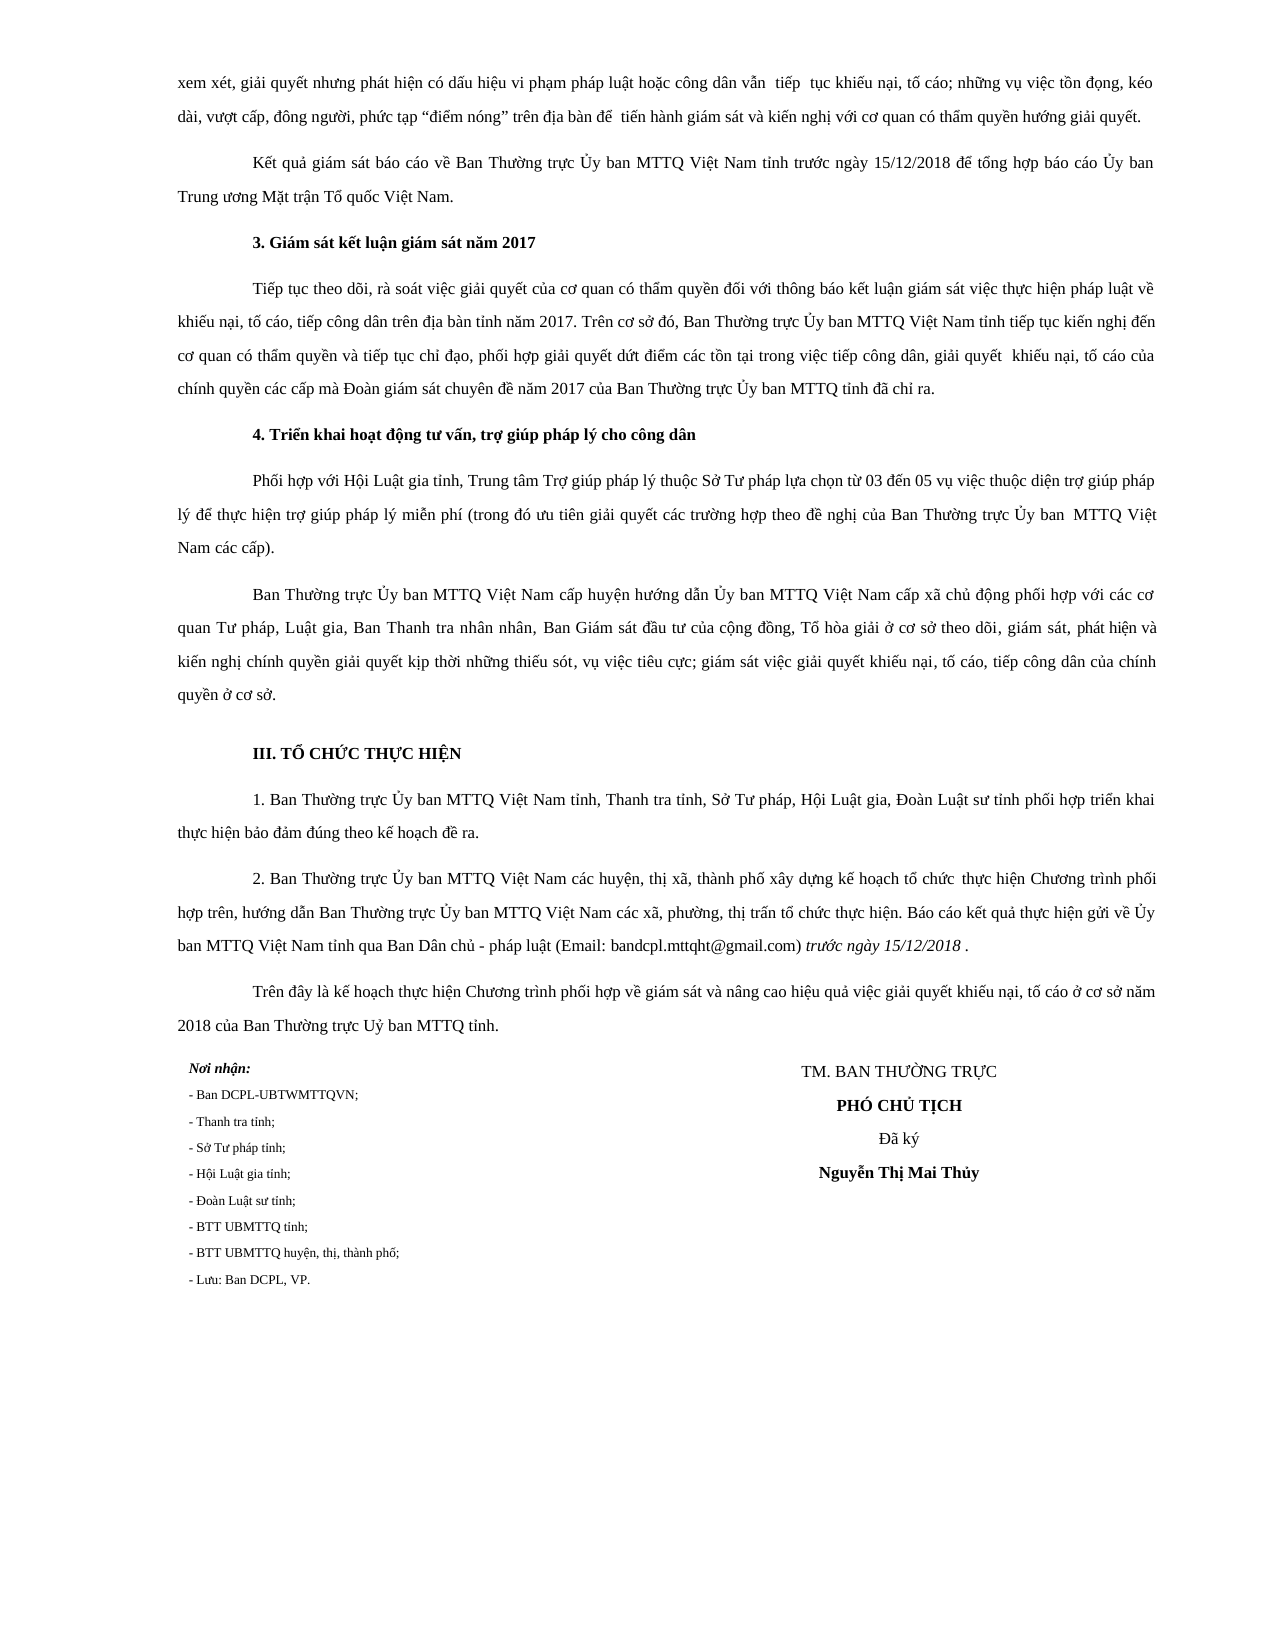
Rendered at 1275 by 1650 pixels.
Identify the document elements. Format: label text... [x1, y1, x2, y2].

text Tiếp tục theo dõi, rà soát việc giải quyết của cơ quan có thẩm quyền đối với thông báo kết luận giám sát việc thực hiện pháp luật về khiếu nại, tố cáo, tiếp công dân trên địa bàn tỉnh năm 2017. Trên cơ sở đó, Ban Thường trực Ủy ban MTTQ Việt Nam tỉnh tiếp tục kiến nghị đến cơ quan có thẩm quyền và tiếp tục chỉ đạo, phối hợp giải quyết dứt điểm các tồn tại trong việc tiếp công dân, giải quyết khiếu nại, tố cáo của chính quyền các cấp mà Đoàn giám sát chuyên đề năm 2017 của Ban Thường trực Ủy ban MTTQ tỉnh đã chỉ ra. [177, 264, 1157, 398]
text 1. Ban Thường trực Ủy ban MTTQ Việt Nam tỉnh, Thanh tra tỉnh, Sở Tư pháp, Hội Luật gia, Đoàn Luật sư tỉnh phối hợp triển khai thực hiện bảo đảm đúng theo kế hoạch đề ra. [177, 775, 1157, 842]
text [177, 59, 1157, 126]
table_header TM. BAN THƯỜNG TRỰC PHÓ CHỦ TỊCH Đã ký Nguyễn Thị Mai Thủy [665, 1048, 1133, 1309]
text Kết quả giám sát báo cáo về Ban Thường trực Ủy ban MTTQ Việt Nam tỉnh trước ngày 15/12/2018 để tổng hợp báo cáo Ủy ban Trung ương Mặt trận Tổ quốc Việt Nam. [177, 139, 1157, 206]
text Phối hợp với Hội Luật gia tỉnh, Trung tâm Trợ giúp pháp lý thuộc Sở Tư pháp lựa chọn từ 03 đến 05 vụ việc thuộc diện trợ giúp pháp lý để thực hiện trợ giúp pháp lý miễn phí (trong đó ưu tiên giải quyết các trường hợp theo đề nghị của Ban Thường trực Ủy ban MTTQ Việt Nam các cấp). [177, 457, 1157, 558]
text 2. Ban Thường trực Ủy ban MTTQ Việt Nam các huyện, thị xã, thành phố xây dựng kế hoạch tổ chức thực hiện Chương trình phối hợp trên, hướng dẫn Ban Thường trực Ủy ban MTTQ Việt Nam các xã, phường, thị trấn tổ chức thực hiện. Báo cáo kết quả thực hiện gửi về Ủy ban MTTQ Việt Nam tỉnh qua Ban Dân chủ - pháp luật (Email: bandcpl.mttqht@gmail.com) trước ngày 15/12/2018 . [177, 855, 1157, 956]
text III. TỔ CHỨC THỰC HIỆN [177, 729, 1157, 763]
text Ban Thường trực Ủy ban MTTQ Việt Nam cấp huyện hướng dẫn Ủy ban MTTQ Việt Nam cấp xã chủ động phối hợp với các cơ quan Tư pháp, Luật gia, Ban Thanh tra nhân nhân, Ban Giám sát đầu tư của cộng đồng, Tổ hòa giải ở cơ sở theo dõi, giám sát, phát hiện và kiến nghị chính quyền giải quyết kịp thời những thiếu sót, vụ việc tiêu cực; giám sát việc giải quyết khiếu nại, tố cáo, tiếp công dân của chính quyền ở cơ sở. [177, 570, 1157, 704]
text 3. Giám sát kết luận giám sát năm 2017 [177, 218, 1157, 252]
table_header Nơi nhận: - Ban DCPL-UBTWMTTQVN; - Thanh tra tỉnh; - Sở Tư pháp tỉnh; - Hội Luật gia tỉnh; - Đoàn Luật sư tỉnh; - BTT UBMTTQ tỉnh; - BTT UBMTTQ huyện, thị, thành phố; - Lưu: Ban DCPL, VP. [177, 1048, 665, 1309]
text 4. Triển khai hoạt động tư vấn, trợ giúp pháp lý cho công dân [177, 411, 1157, 444]
text Trên đây là kế hoạch thực hiện Chương trình phối hợp về giám sát và nâng cao hiệu quả việc giải quyết khiếu nại, tố cáo ở cơ sở năm 2018 của Ban Thường trực Uỷ ban MTTQ tỉnh. [177, 968, 1157, 1035]
